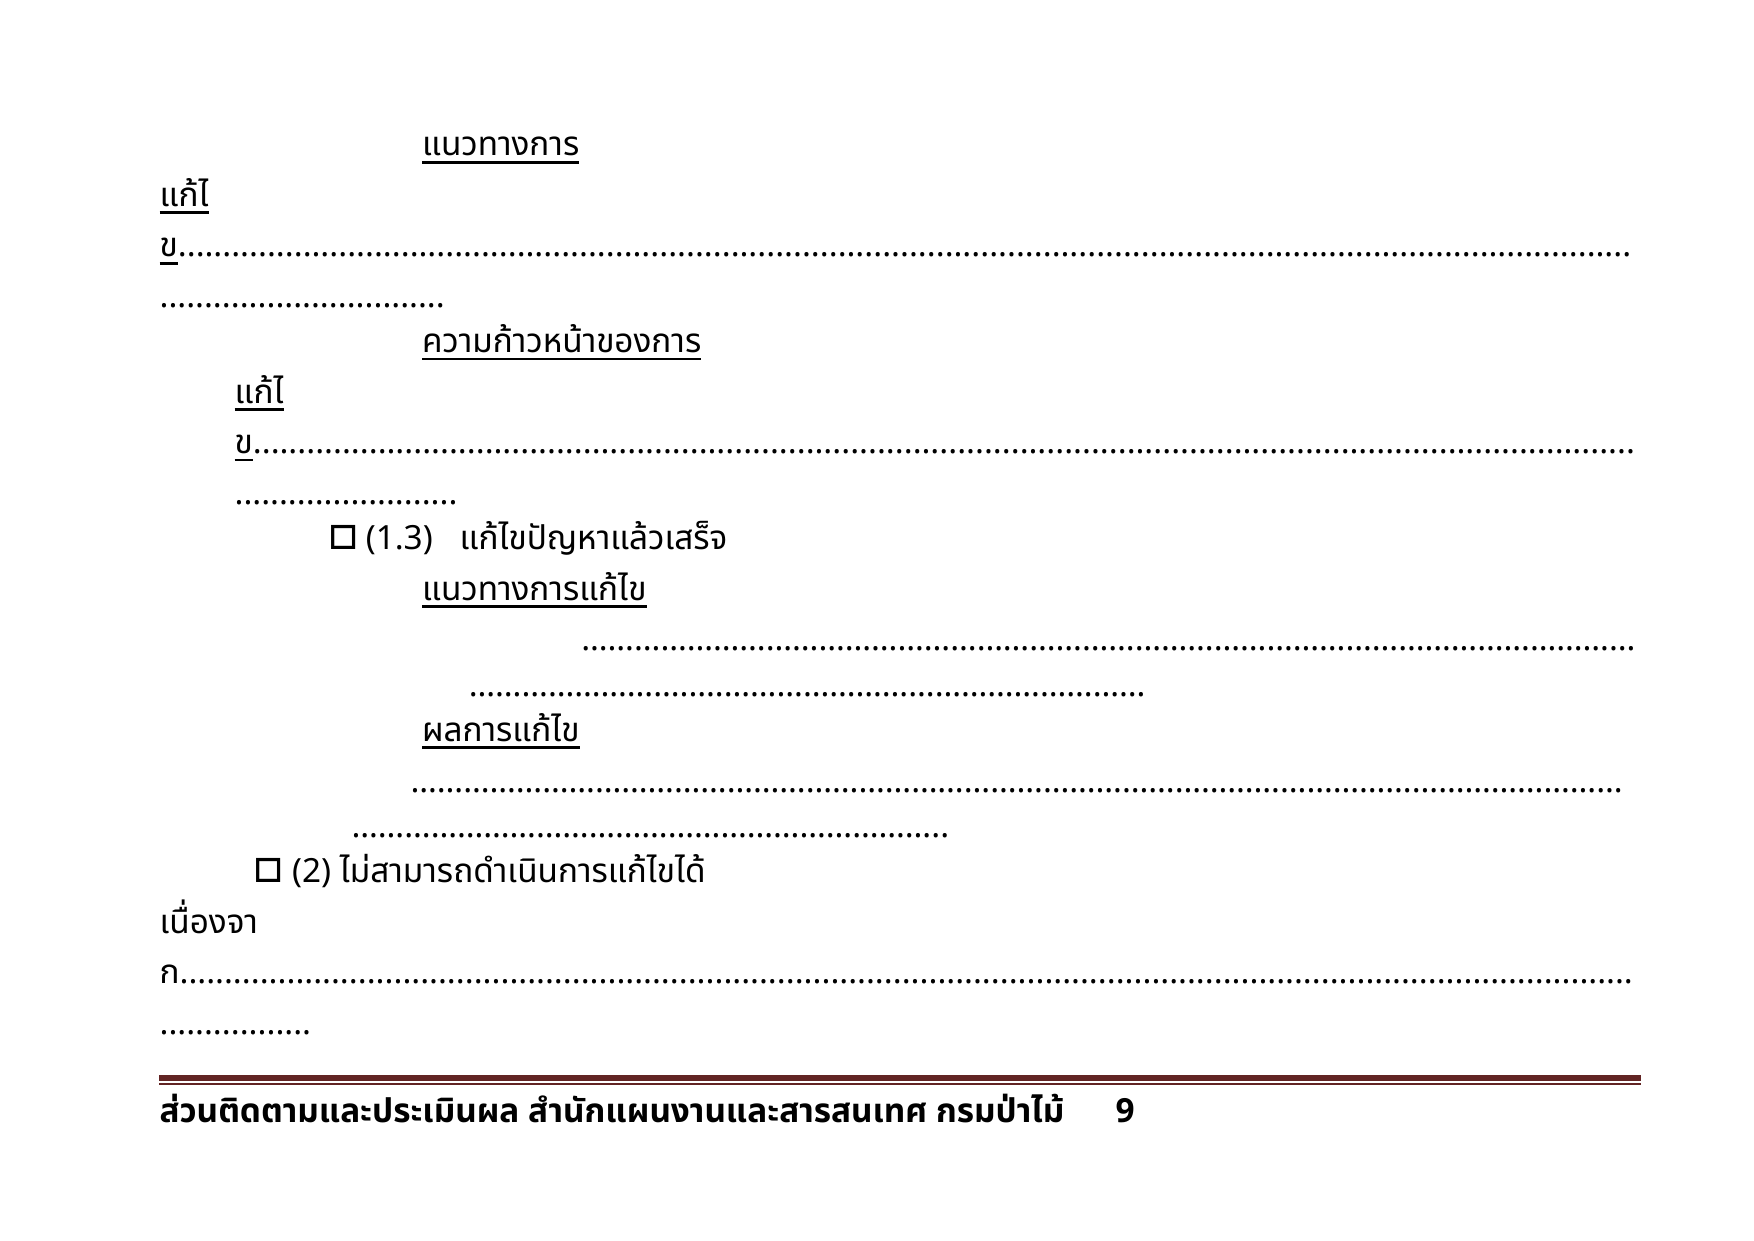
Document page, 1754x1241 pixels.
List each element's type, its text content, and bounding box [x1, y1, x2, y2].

text (2) ไม่สามารถดำเนินการแก้ไขได้ เนื่องจาก.................................................................................................................................................................................... [159, 847, 1641, 1044]
text แนวทางการแก้ไข................................................................................................................................................................................................... [159, 120, 1641, 317]
list ความก้าวหน้าของการแก้ไข.................................................................................................................................................................................... [234, 317, 1641, 514]
list ผลการแก้ไข …………………………………………………………………………………………………………………………………………………………………………………….. [351, 706, 1641, 847]
text (1.3) แก้ไขปัญหาแล้วเสร็จ [307, 514, 1641, 565]
list แนวทางการแก้ไข ………………………………………………………………………………………………………………………………..…………………………………………… [422, 565, 1641, 706]
